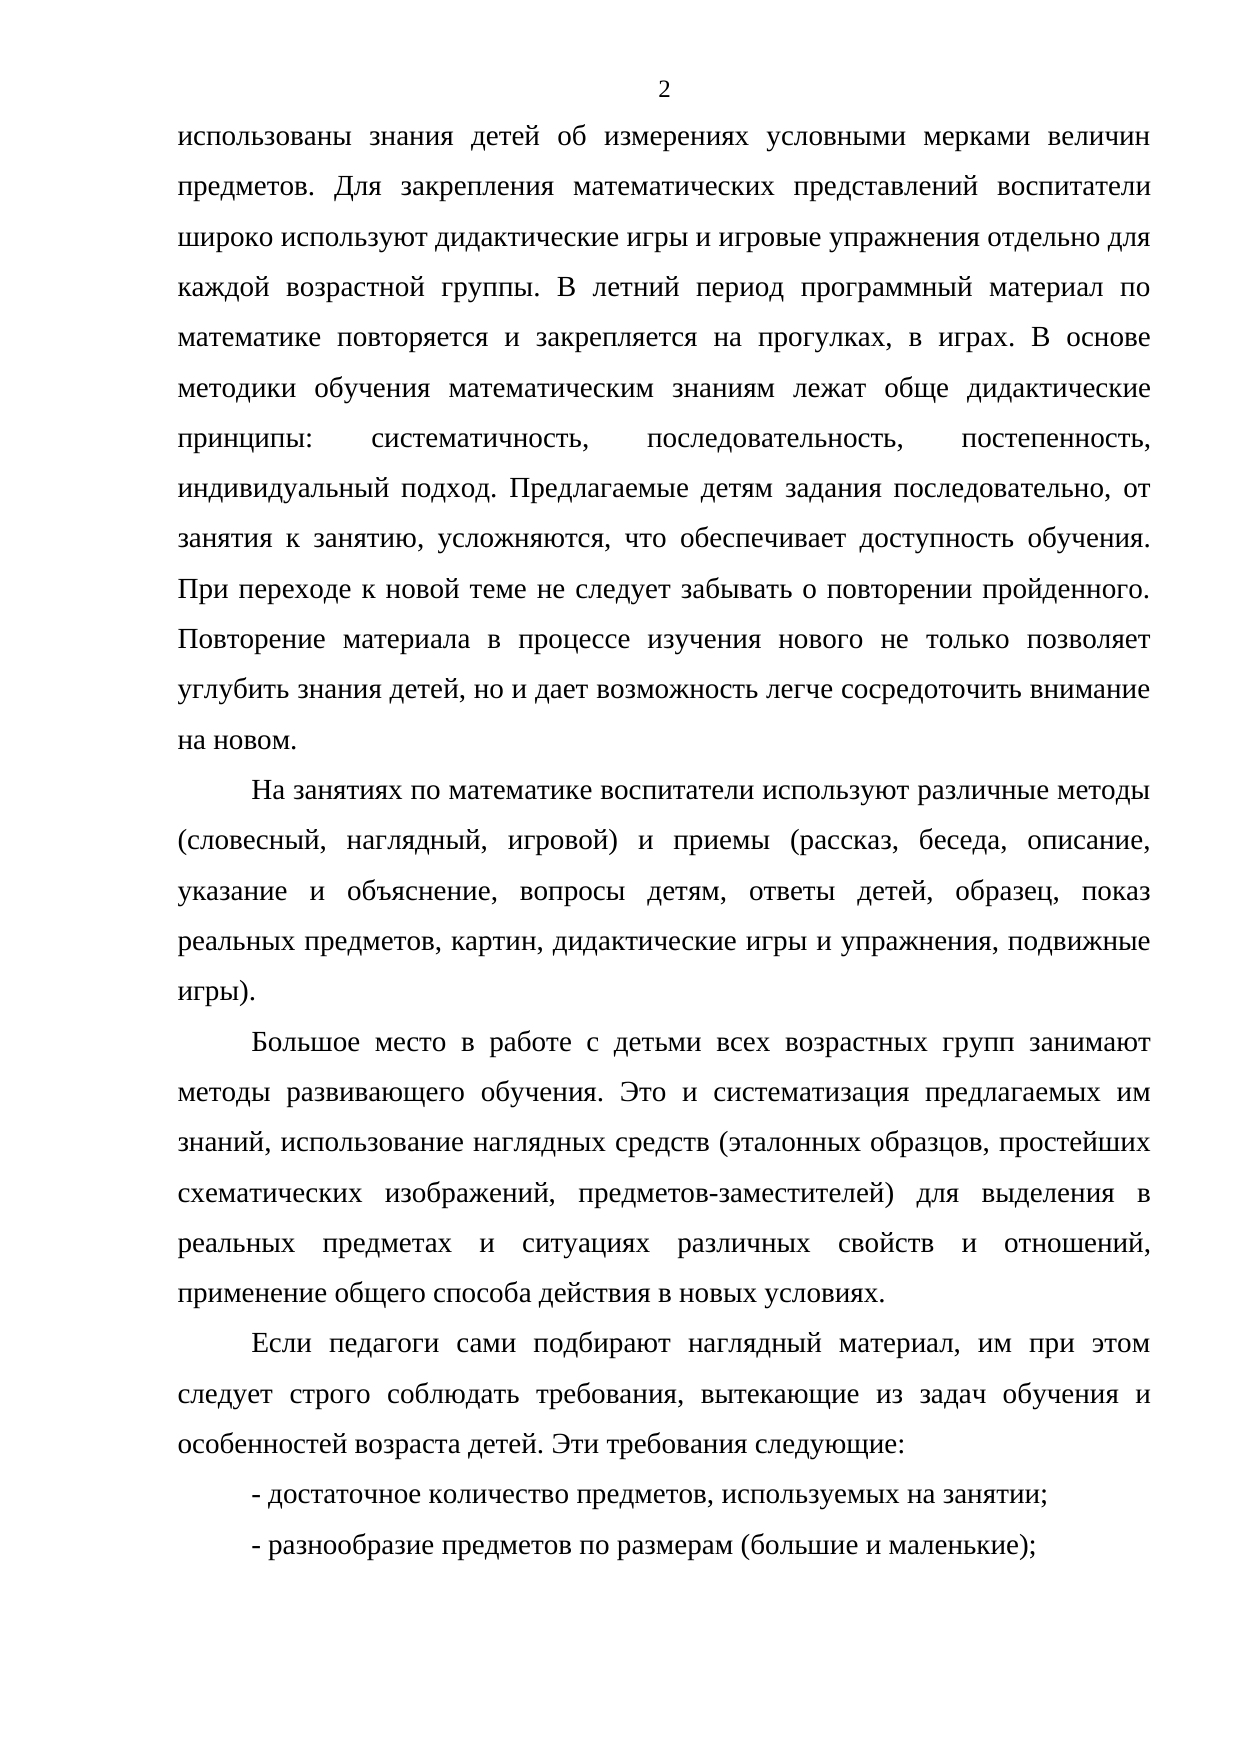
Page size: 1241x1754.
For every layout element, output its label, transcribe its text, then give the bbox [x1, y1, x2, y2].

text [177, 118, 1152, 755]
text - достаточное количество предметов, используемых на занятии; [177, 1477, 1152, 1510]
text На занятиях по математике воспитатели используют различные методы (словесный, наглядный, игровой) и приемы (рассказ, беседа, описание, указание и объяснение, вопросы детям, ответы детей, образец, показ реальных предметов, картин, дидактические игры и упражнения, подвижные игры). [177, 772, 1152, 1007]
text - разнообразие предметов по размерам (большие и маленькие); [177, 1527, 1152, 1560]
text Если педагоги сами подбирают наглядный материал, им при этом следует строго соблюдать требования, вытекающие из задач обучения и особенностей возраста детей. Эти требования следующие: [177, 1326, 1152, 1460]
text Большое место в работе с детьми всех возрастных групп занимают методы развивающего обучения. Это и систематизация предлагаемых им знаний, использование наглядных средств (эталонных образцов, простейших схематических изображений, предметов-заместителей) для выделения в реальных предметах и ситуациях различных свойств и отношений, применение общего способа действия в новых условиях. [177, 1024, 1152, 1309]
